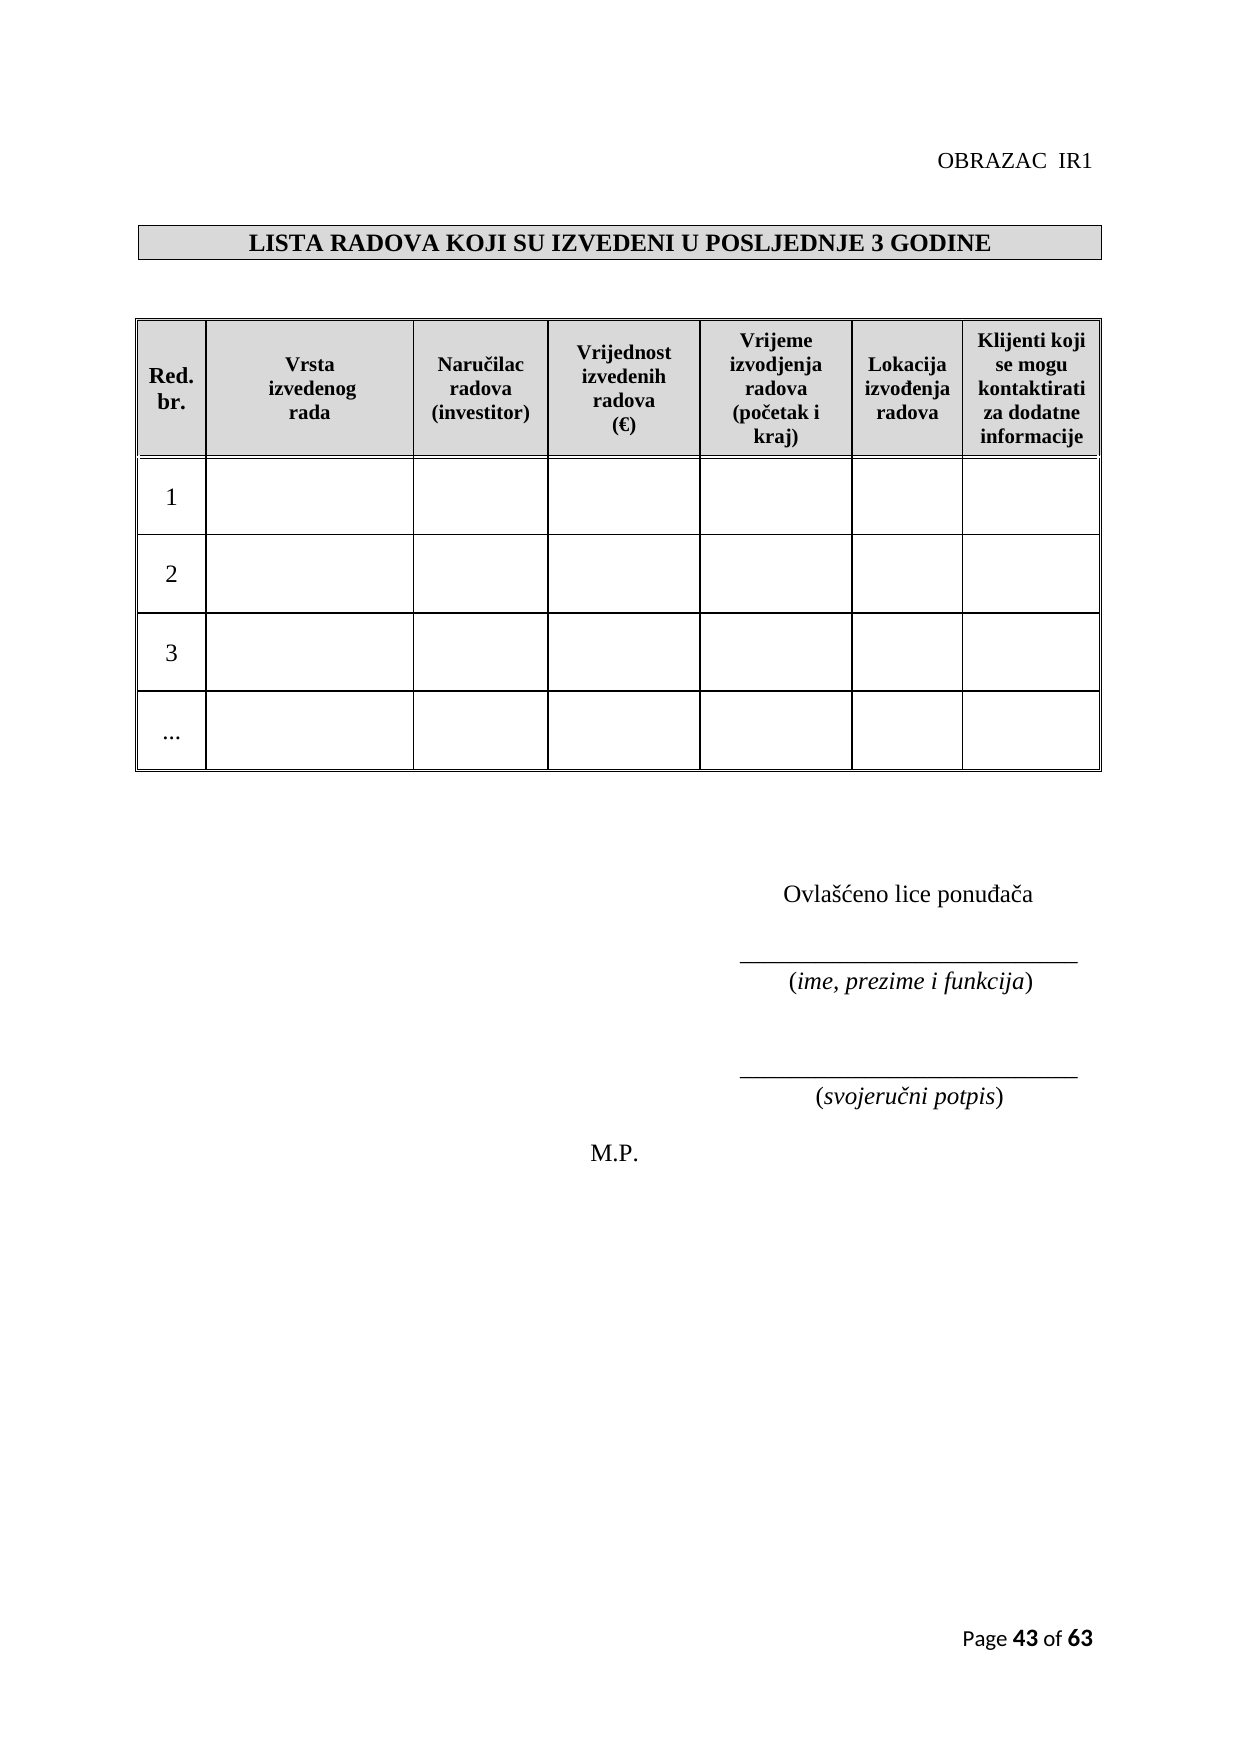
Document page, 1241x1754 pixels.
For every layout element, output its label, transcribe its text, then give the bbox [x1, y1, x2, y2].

table_cell 1 [137, 455, 205, 534]
table_header Vrijeme izvodjenja radova (početak i kraj) [701, 321, 851, 455]
table_cell [963, 692, 1099, 769]
table_cell [853, 459, 962, 534]
table_cell [414, 692, 547, 769]
table_cell [549, 459, 699, 534]
table_cell 2 [138, 535, 205, 612]
table_cell [701, 692, 851, 769]
text M.P. [148, 1138, 1093, 1167]
text (svojeručni potpis) [148, 1081, 1003, 1109]
table_cell [207, 535, 413, 612]
table_header Vrijednost izvedenih radova (€) [549, 321, 699, 455]
table_cell [853, 614, 962, 690]
table_cell [701, 535, 851, 612]
table_cell [963, 614, 1099, 690]
table_header Vrsta izvedenog rada [207, 321, 413, 455]
table_cell [963, 535, 1099, 612]
text (ime, prezime i funkcija) [148, 966, 1033, 994]
table_cell [853, 692, 962, 769]
table_cell 3 [138, 614, 205, 690]
table_cell [549, 535, 699, 612]
table_cell [207, 459, 413, 534]
text OBRAZAC IR1 [148, 148, 1093, 174]
table_header Naručilac radova (investitor) [414, 321, 547, 455]
table_header Lokacija izvođenja radova [853, 321, 962, 455]
table_cell [207, 614, 413, 690]
text ___________________________ [148, 1052, 1077, 1081]
table_header Klijenti koji se mogu kontaktirati za dodatne informacije [963, 321, 1099, 455]
table_cell ... [138, 692, 205, 769]
text LISTA RADOVA KOJI SU IZVEDENI U POSLJEDNJE 3 GODINE [139, 226, 1101, 259]
table_cell [701, 459, 851, 534]
table_cell [414, 535, 547, 612]
text ___________________________ [148, 937, 1077, 966]
table_cell [963, 455, 1101, 534]
table_cell [414, 614, 547, 690]
table_cell [853, 535, 962, 612]
table_header Red. br. [138, 321, 205, 455]
table_cell [549, 692, 699, 769]
table_cell [207, 692, 413, 769]
table_cell [549, 614, 699, 690]
table_cell [701, 614, 851, 690]
text Ovlašćeno lice ponuđača [148, 879, 1033, 908]
table_cell [414, 459, 547, 534]
